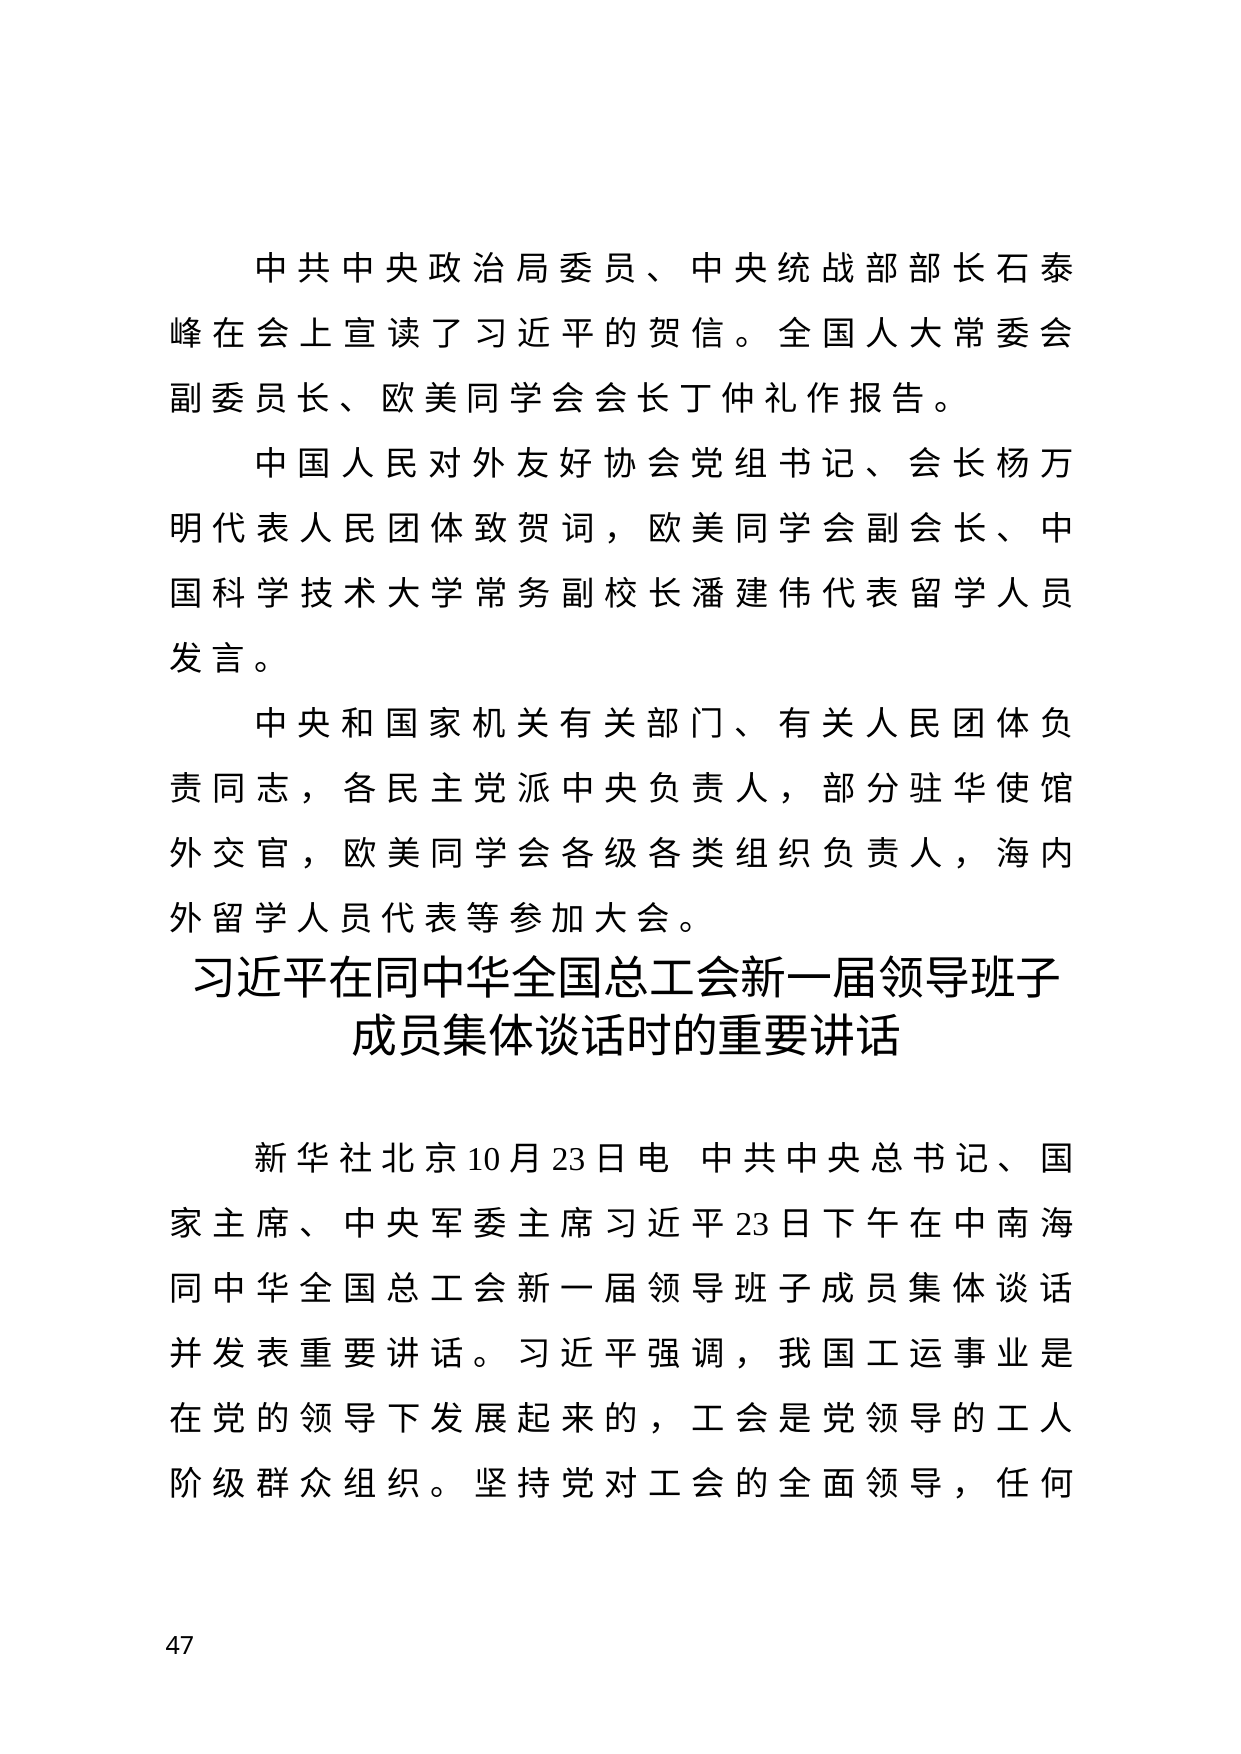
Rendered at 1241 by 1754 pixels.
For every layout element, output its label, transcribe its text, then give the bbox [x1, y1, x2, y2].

text 习近平在同中华全国总工会新一届领导班子成员集体谈话时的重要讲话 [169, 948, 1083, 1064]
text 中共中央政治局委员、中央统战部部长石泰峰在会上宣读了习近平的贺信。全国人大常委会副委员长、欧美同学会会长丁仲礼作报告。 [169, 233, 1083, 428]
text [169, 1123, 1083, 1513]
text 中央和国家机关有关部门、有关人民团体负责同志，各民主党派中央负责人，部分驻华使馆外交官，欧美同学会各级各类组织负责人，海内外留学人员代表等参加大会。 [169, 688, 1083, 948]
text 中国人民对外友好协会党组书记、会长杨万明代表人民团体致贺词，欧美同学会副会长、中国科学技术大学常务副校长潘建伟代表留学人员发言。 [169, 428, 1083, 688]
